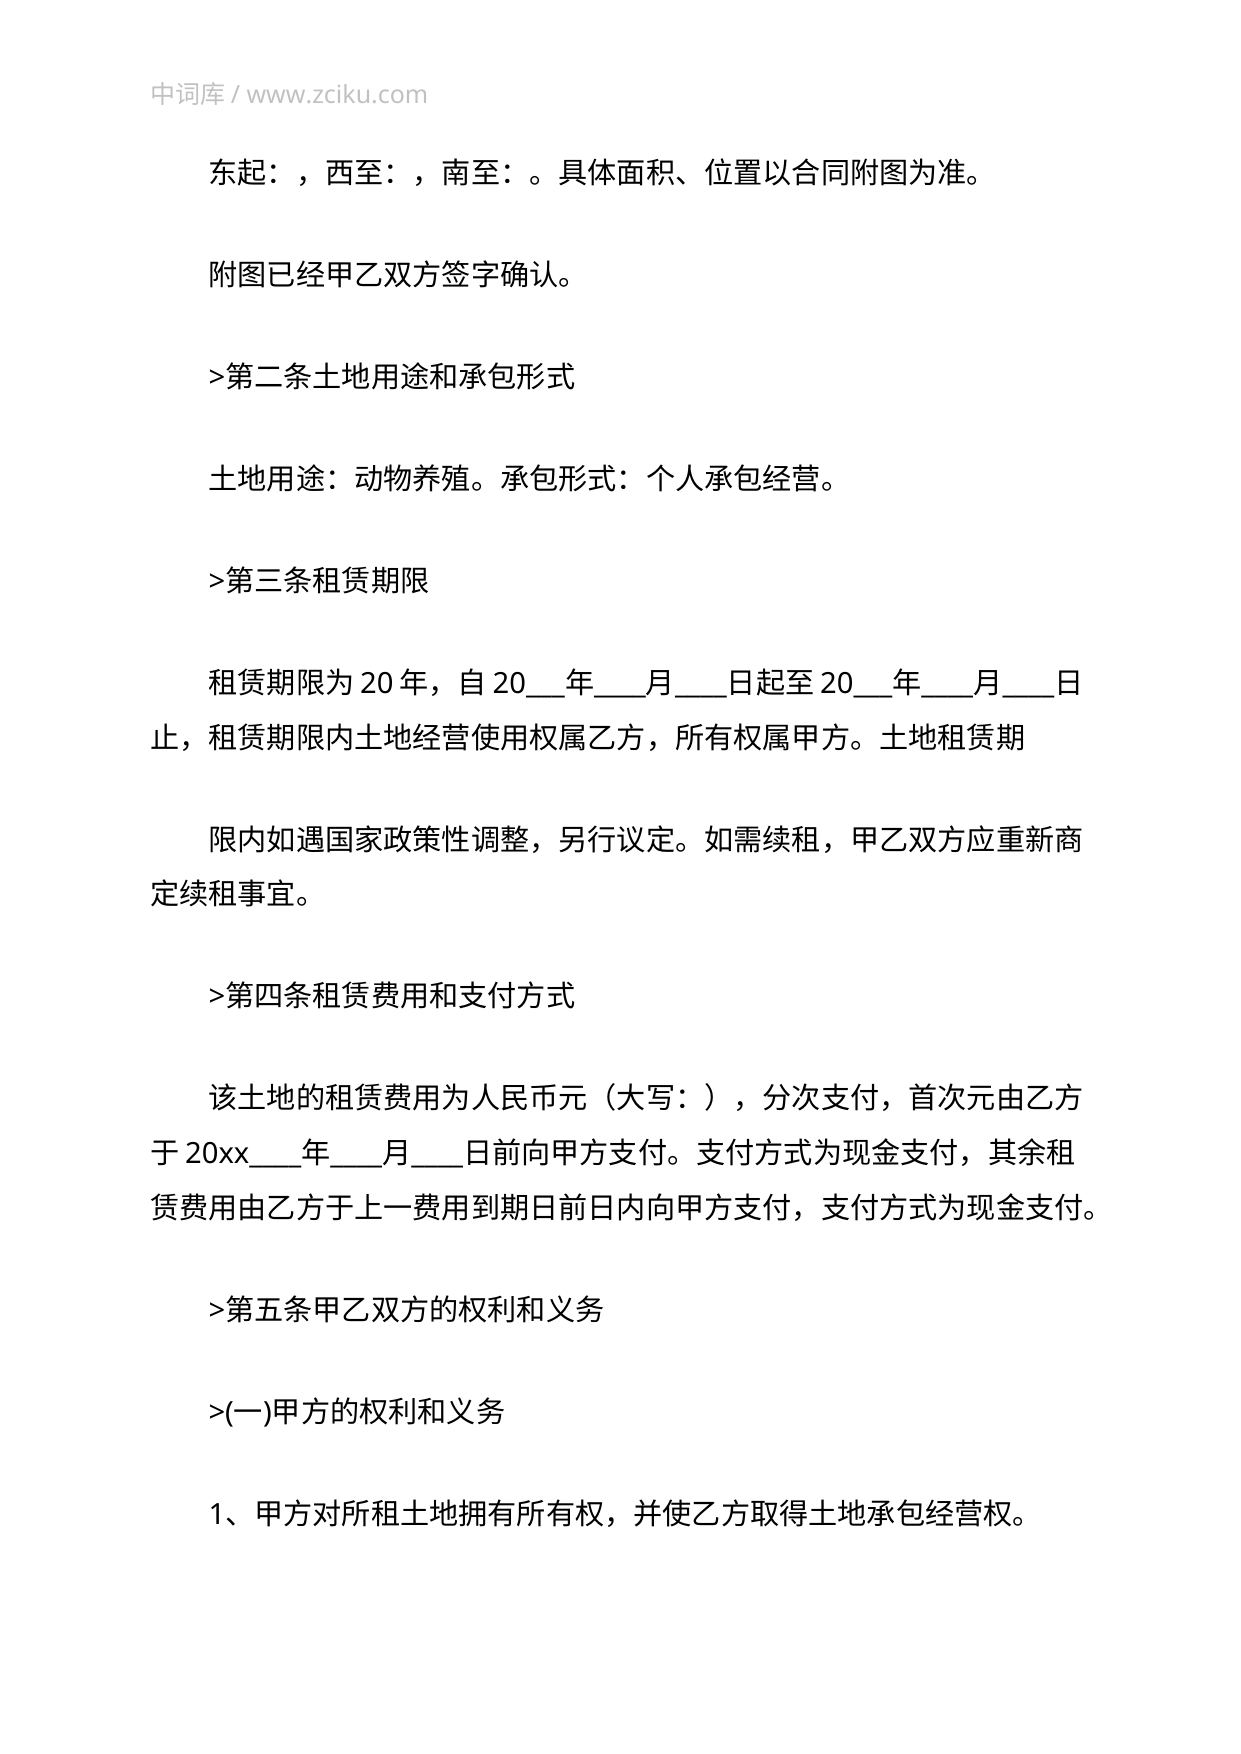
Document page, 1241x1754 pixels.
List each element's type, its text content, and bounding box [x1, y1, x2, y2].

text >第三条租赁期限 [150, 557, 1090, 600]
text 附图已经甲乙双方签字确认。 [150, 252, 1090, 294]
text 东起：，西至：，南至：。具体面积、位置以合同附图为准。 [150, 150, 1090, 192]
text >第四条租赁费用和支付方式 [150, 973, 1090, 1015]
text 该土地的租赁费用为人民币元（大写：），分次支付，首次元由乙方于20xx____年____月____日前向甲方支付。支付方式为现金支付，其余租赁费用由乙方于上一费用到期日前日内向甲方支付，支付方式为现金支付。 [150, 1075, 1090, 1227]
text 土地用途：动物养殖。承包形式：个人承包经营。 [150, 456, 1090, 498]
text >(一)甲方的权利和义务 [150, 1388, 1090, 1431]
text 1、甲方对所租土地拥有所有权，并使乙方取得土地承包经营权。 [150, 1490, 1090, 1533]
text >第五条甲乙双方的权利和义务 [150, 1286, 1090, 1329]
text 租赁期限为20年，自20___年____月____日起至20___年____月____日止，租赁期限内土地经营使用权属乙方，所有权属甲方。土地租赁期 [150, 659, 1090, 757]
text 限内如遇国家政策性调整，另行议定。如需续租，甲乙双方应重新商定续租事宜。 [150, 816, 1090, 913]
text >第二条土地用途和承包形式 [150, 353, 1090, 396]
